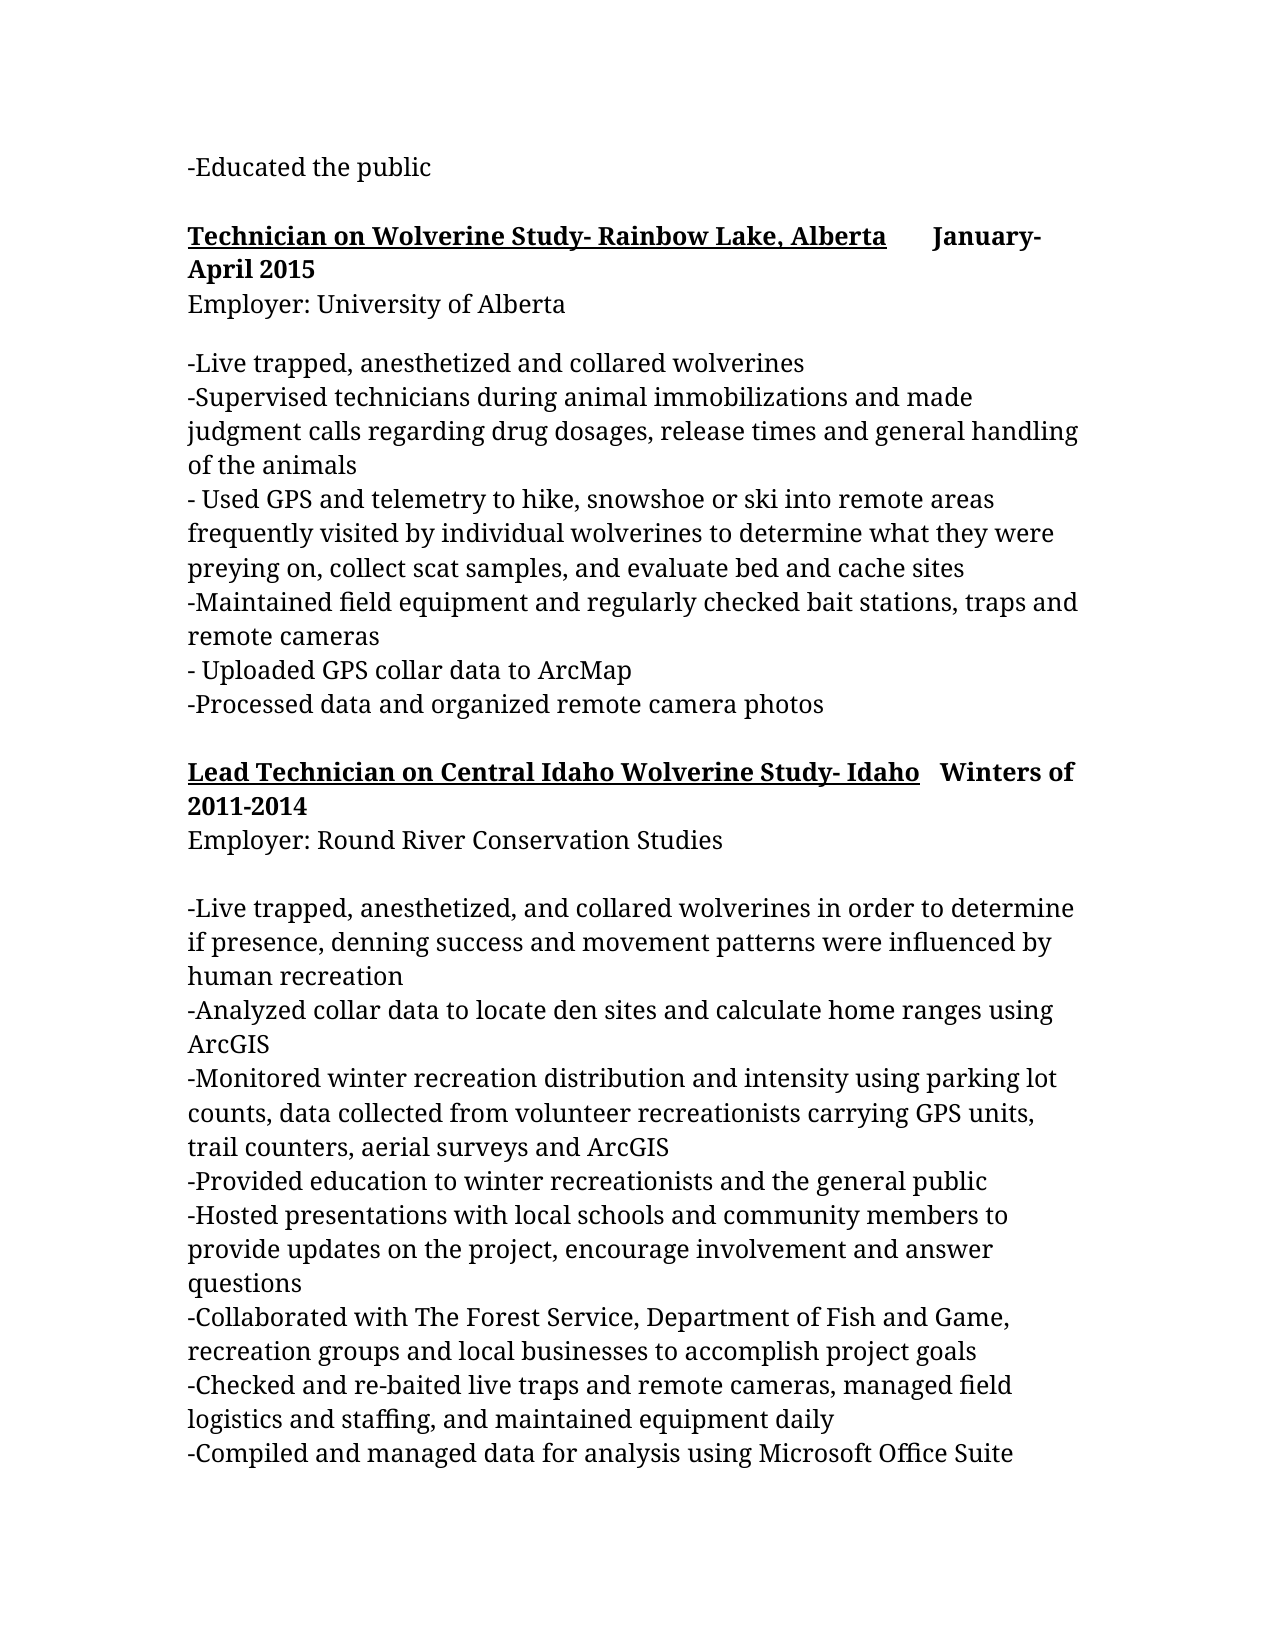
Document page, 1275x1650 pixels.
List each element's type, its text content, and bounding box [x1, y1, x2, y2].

text -Collaborated with The Forest Service, Department of Fish and Game, recreation groups and local businesses to accomplish project goals [187, 1299, 1087, 1368]
text Employer: Round River Conservation Studies [187, 823, 1087, 857]
text -Provided education to winter recreationists and the general public [187, 1163, 1087, 1197]
text Employer: University of Alberta [187, 286, 1087, 320]
text -Live trapped, anesthetized, and collared wolverines in order to determine if presence, denning success and movement patterns were influenced by human recreation [187, 891, 1087, 993]
text -Monitored winter recreation distribution and intensity using parking lot counts, data collected from volunteer recreationists carrying GPS units, trail counters, aerial surveys and ArcGIS [187, 1061, 1087, 1163]
text Technician on Wolverine Study- Rainbow Lake, Alberta January-April 2015 [187, 218, 1087, 286]
text Lead Technician on Central Idaho Wolverine Study- Idaho Winters of 2011-2014 [187, 754, 1087, 823]
text - Uploaded GPS collar data to ArcMap [187, 652, 1087, 686]
text -Supervised technicians during animal immobilizations and made judgment calls regarding drug dosages, release times and general handling of the animals [187, 380, 1087, 482]
text -Educated the public [187, 150, 1087, 184]
text -Hosted presentations with local schools and community members to provide updates on the project, encourage involvement and answer questions [187, 1197, 1087, 1299]
text - Used GPS and telemetry to hike, snowshoe or ski into remote areas frequently visited by individual wolverines to determine what they were preying on, collect scat samples, and evaluate bed and cache sites [187, 482, 1087, 584]
text -Processed data and organized remote camera photos [187, 686, 1087, 721]
text -Checked and re-baited live traps and remote cameras, managed field logistics and staffing, and maintained equipment daily [187, 1368, 1087, 1436]
text -Compiled and managed data for analysis using Microsoft Office Suite [187, 1436, 1087, 1470]
text -Analyzed collar data to locate den sites and calculate home ranges using ArcGIS [187, 993, 1087, 1061]
text -Live trapped, anesthetized and collared wolverines [187, 346, 1087, 380]
text -Maintained field equipment and regularly checked bait stations, traps and remote cameras [187, 584, 1087, 652]
